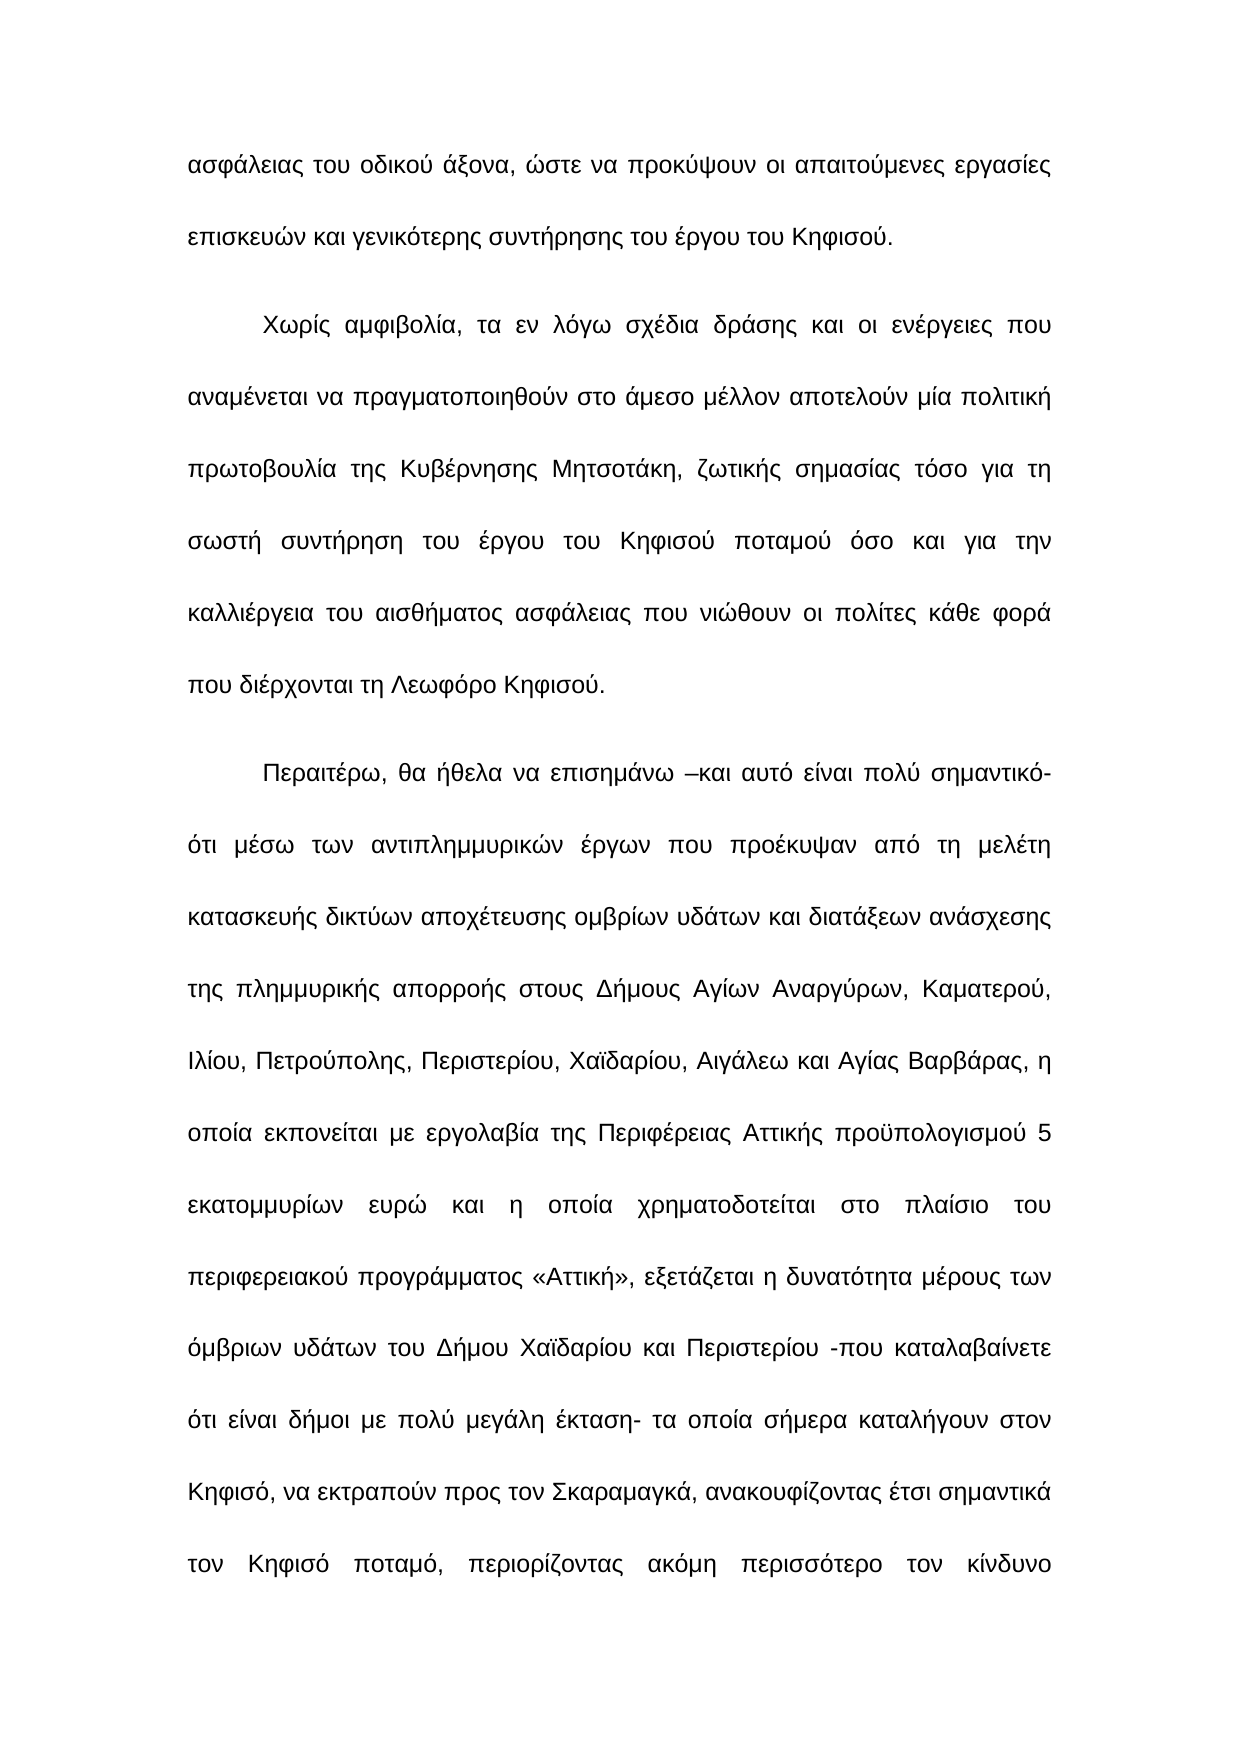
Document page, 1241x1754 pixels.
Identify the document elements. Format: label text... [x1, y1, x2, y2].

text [187, 758, 1053, 1578]
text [187, 150, 1053, 251]
text Χωρίς αμφιβολία, τα εν λόγω σχέδια δράσης και οι ενέργειες που αναμένεται να πραγματοποιηθούν στο άμεσο μέλλον αποτελούν μία πολιτική πρωτοβουλία της Κυβέρνησης Μητσοτάκη, ζωτικής σημασίας τόσο για τη σωστή συντήρηση του έργου του Κηφισού ποταμού όσο και για την καλλιέργεια του αισθήματος ασφάλειας που νιώθουν οι πολίτες κάθε φορά που διέρχονται τη Λεωφόρο Κηφισού. [187, 310, 1053, 698]
